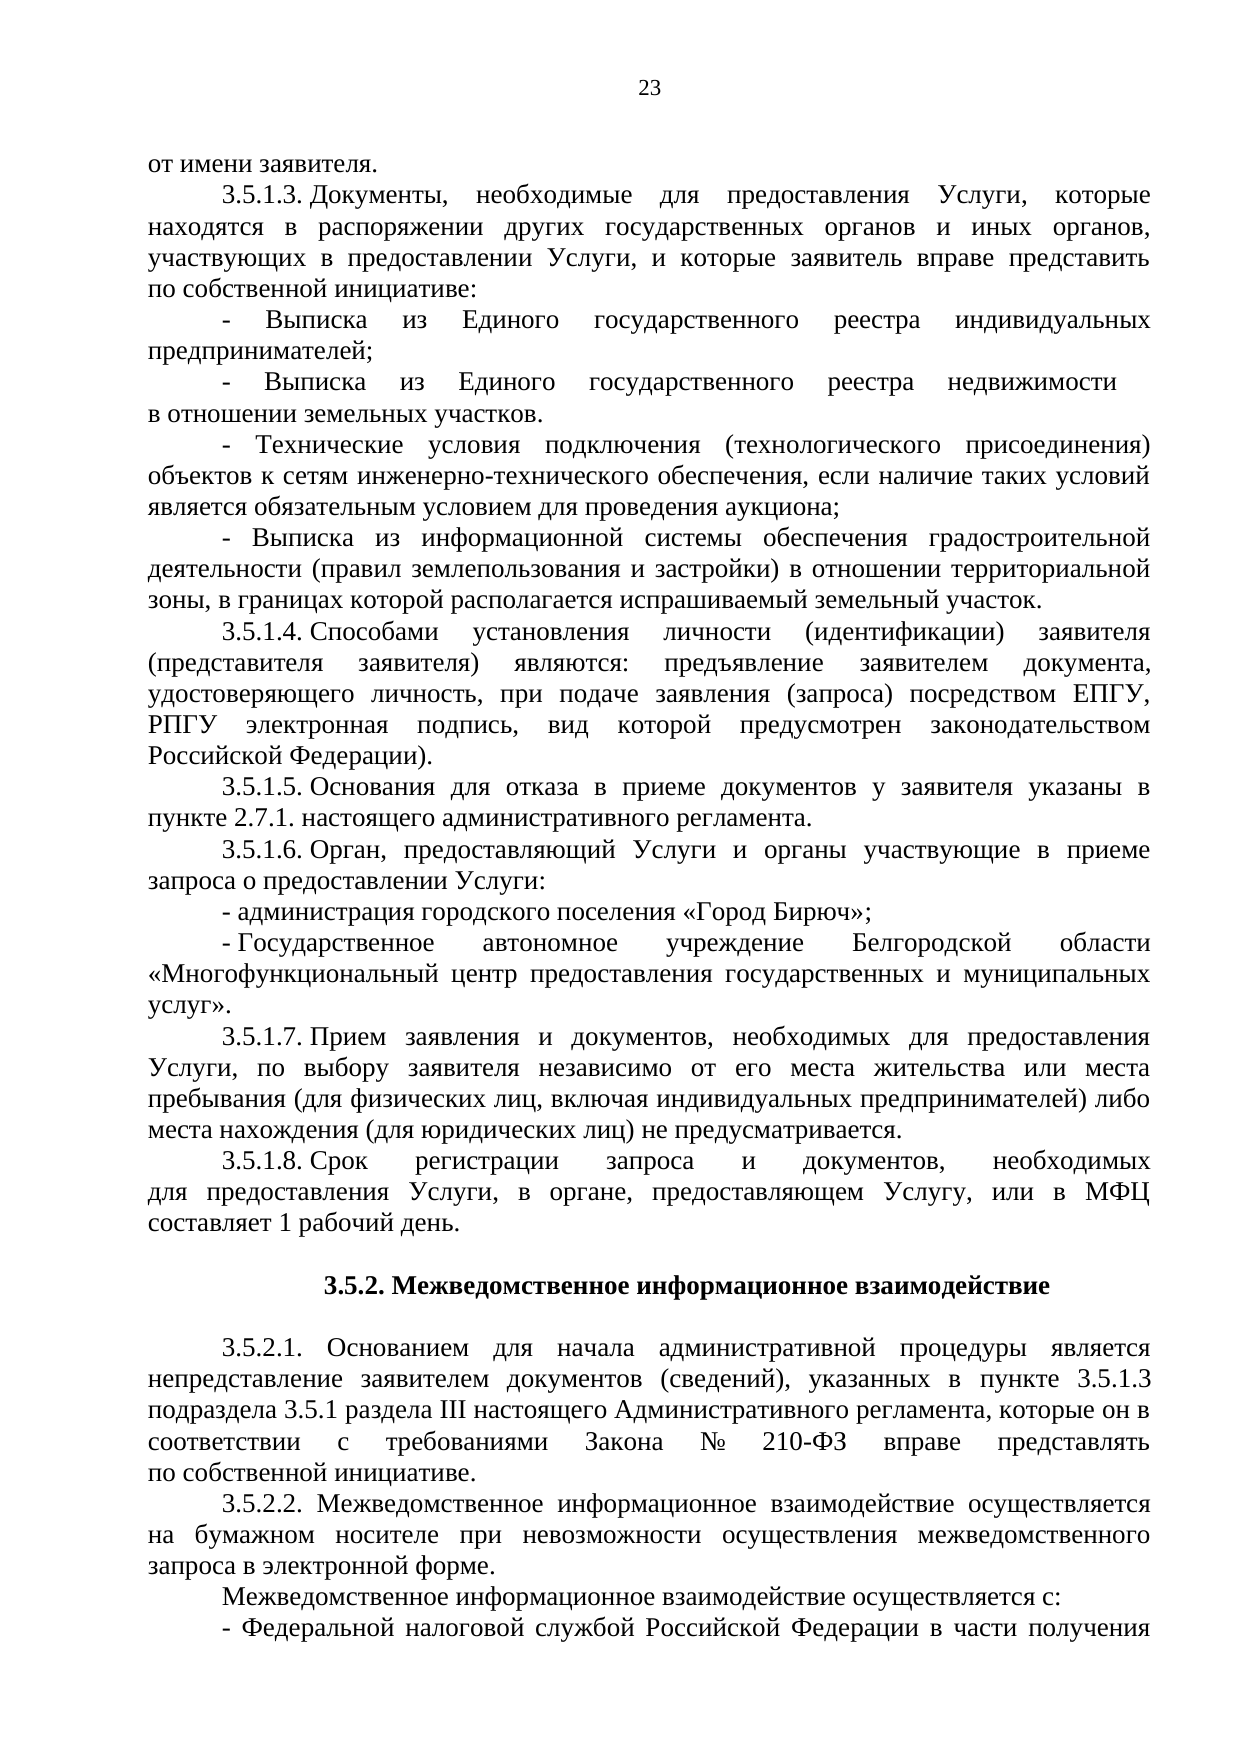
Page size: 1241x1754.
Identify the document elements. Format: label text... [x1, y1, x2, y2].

text 3.5.1.3. Документы, необходимые для предоставления Услуги, которые находятся в распоряжении других государственных органов и иных органов, участвующих в предоставлении Услуги, и которые заявитель вправе представить по собственной инициативе: [148, 179, 1152, 303]
text Межведомственное информационное взаимодействие осуществляется с: [148, 1580, 1152, 1611]
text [148, 147, 1152, 179]
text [148, 1611, 1152, 1643]
text - Выписка из информационной системы обеспечения градостроительной деятельности (правил землепользования и застройки) в отношении территориальной зоны, в границах которой располагается испрашиваемый земельный участок. [148, 521, 1152, 615]
text - Технические условия подключения (технологического присоединения) объектов к сетям инженерно-технического обеспечения, если наличие таких условий является обязательным условием для проведения аукциона; [148, 428, 1152, 521]
text 3.5.2.1. Основанием для начала административной процедуры является непредставление заявителем документов (сведений), указанных в пункте 3.5.1.3 подраздела 3.5.1 раздела III настоящего Административного регламента, которые он в соответствии с требованиями Закона № 210-ФЗ вправе представлять по собственной инициативе. [148, 1331, 1152, 1487]
text 3.5.1.4. Способами установления личности (идентификации) заявителя (представителя заявителя) являются: предъявление заявителем документа, удостоверяющего личность, при подаче заявления (запроса) посредством ЕПГУ, РПГУ электронная подпись, вид которой предусмотрен законодательством Российской Федерации). [148, 615, 1152, 770]
text 3.5.2. Межведомственное информационное взаимодействие [148, 1269, 1152, 1300]
text 3.5.1.6. Орган, предоставляющий Услуги и органы участвующие в приеме запроса о предоставлении Услуги: [148, 833, 1152, 895]
text - Выписка из Единого государственного реестра недвижимости в отношении земельных участков. [148, 366, 1152, 428]
text 3.5.2.2. Межведомственное информационное взаимодействие осуществляется на бумажном носителе при невозможности осуществления межведомственного запроса в электронной форме. [148, 1487, 1152, 1580]
text 3.5.1.8. Срок регистрации запроса и документов, необходимых для предоставления Услуги, в органе, предоставляющем Услугу, или в МФЦ составляет 1 рабочий день. [148, 1144, 1152, 1238]
text - администрация городского поселения «Город Бирюч»; [148, 895, 1152, 926]
text 3.5.1.7. Прием заявления и документов, необходимых для предоставления Услуги, по выбору заявителя независимо от его места жительства или места пребывания (для физических лиц, включая индивидуальных предпринимателей) либо места нахождения (для юридических лиц) не предусматривается. [148, 1019, 1152, 1144]
text - Выписка из Единого государственного реестра индивидуальных предпринимателей; [148, 303, 1152, 366]
text 3.5.1.5. Основания для отказа в приеме документов у заявителя указаны в пункте 2.7.1. настоящего административного регламента. [148, 770, 1152, 833]
text - Государственное автономное учреждение Белгородской области «Многофункциональный центр предоставления государственных и муниципальных услуг». [148, 926, 1152, 1019]
